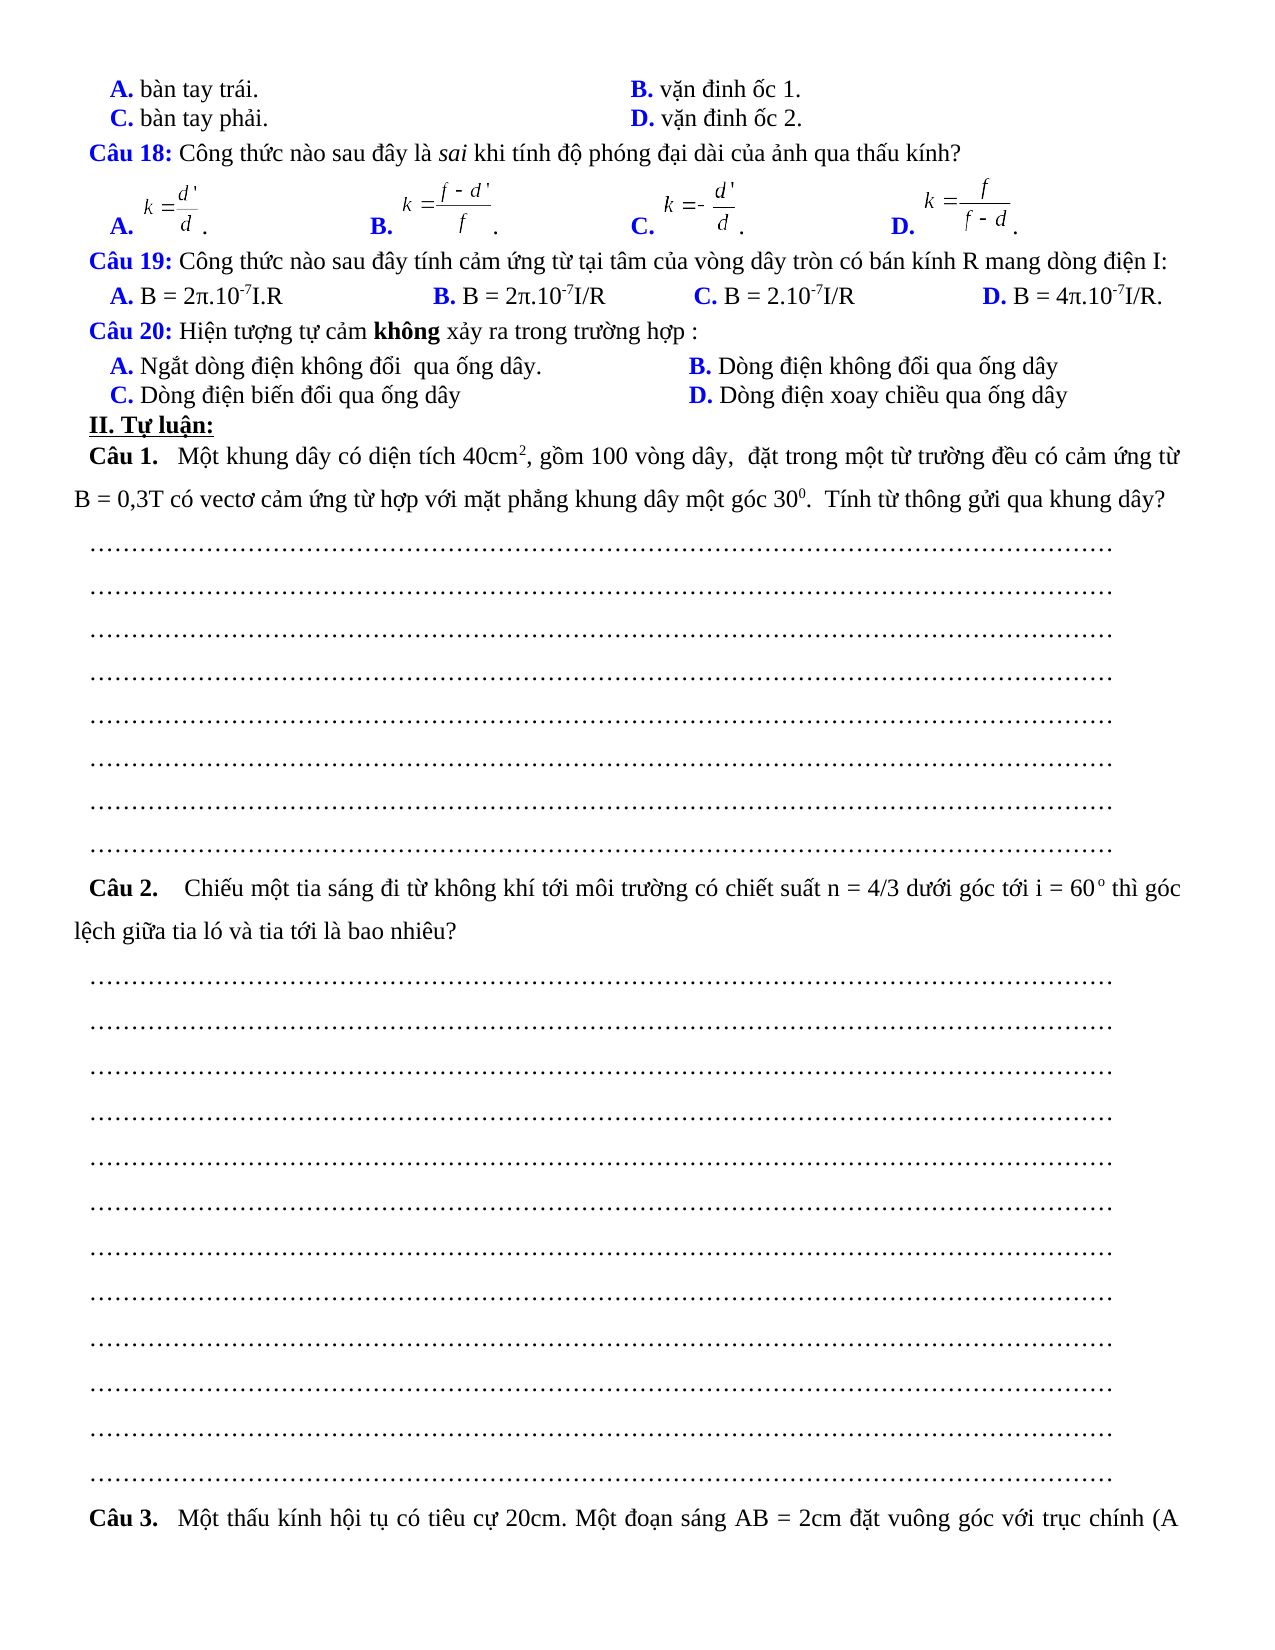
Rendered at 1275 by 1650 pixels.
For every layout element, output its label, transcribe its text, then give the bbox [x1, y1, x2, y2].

text Câu 18: Công thức nào sau đây là sai khi tính độ phóng đại dài của ảnh qua thấu kính? [89, 138, 1181, 166]
text …………………………………………………………………………………………………………… [89, 1277, 1181, 1306]
list …………………………………………………………………………………………………………… [89, 657, 1181, 686]
text C. bàn tay phải. D. vặn đinh ốc 2. [89, 103, 1181, 131]
text …………………………………………………………………………………………………………… [89, 1187, 1181, 1216]
text C. Dòng điện biến đổi qua ống dây D. Dòng điện xoay chiều qua ống dây [89, 380, 1181, 408]
text A. . B. . C. . D. . [89, 173, 1181, 240]
text …………………………………………………………………………………………………………… [89, 1232, 1181, 1261]
list …………………………………………………………………………………………………………… [89, 700, 1181, 729]
text …………………………………………………………………………………………………………… [89, 1323, 1181, 1351]
text A. bàn tay trái. B. vặn đinh ốc 1. [89, 74, 1181, 103]
text II. Tự luận: [89, 411, 1181, 439]
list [74, 1503, 1181, 1532]
list …………………………………………………………………………………………………………… [89, 829, 1181, 858]
text Câu 19: Công thức nào sau đây tính cảm ứng từ tại tâm của vòng dây tròn có bán kính R mang dòng điện I: [89, 246, 1181, 275]
list …………………………………………………………………………………………………………… [89, 614, 1181, 643]
text …………………………………………………………………………………………………………… [89, 1413, 1181, 1442]
list …………………………………………………………………………………………………………… [89, 571, 1181, 599]
text …………………………………………………………………………………………………………… [89, 1142, 1181, 1171]
text …………………………………………………………………………………………………………… [89, 1368, 1181, 1397]
list …………………………………………………………………………………………………………… [89, 528, 1181, 556]
list Chiếu một tia sáng đi từ không khí tới môi trường có chiết suất n = 4/3 dưới góc tới i = 60o thì góc lệch giữa tia ló và tia tới là bao nhiêu? [74, 873, 1181, 944]
text A. B = 2π.10-7I.R B. B = 2π.10-7I/R C. B = 2.10-7I/R D. B = 4π.10-7I/R. [89, 281, 1181, 310]
text …………………………………………………………………………………………………………… [89, 1097, 1181, 1125]
list …………………………………………………………………………………………………………… [89, 743, 1181, 772]
list …………………………………………………………………………………………………………… [89, 786, 1181, 815]
text …………………………………………………………………………………………………………… [89, 1006, 1181, 1035]
text A. Ngắt dòng điện không đổi qua ống dây. B. Dòng điện không đổi qua ống dây [89, 351, 1181, 380]
text Câu 20: Hiện tượng tự cảm không xảy ra trong trường hợp : [89, 316, 1181, 345]
text …………………………………………………………………………………………………………… [89, 961, 1181, 990]
list Một khung dây có diện tích 40cm2, gồm 100 vòng dây, đặt trong một từ trường đều có cảm ứng từ B = 0,3T có vectơ cảm ứng từ hợp với mặt phẳng khung dây một góc 300. Tính từ thông gửi qua khung dây? [74, 441, 1181, 513]
text …………………………………………………………………………………………………………… [89, 1051, 1181, 1080]
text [89, 1458, 1181, 1487]
